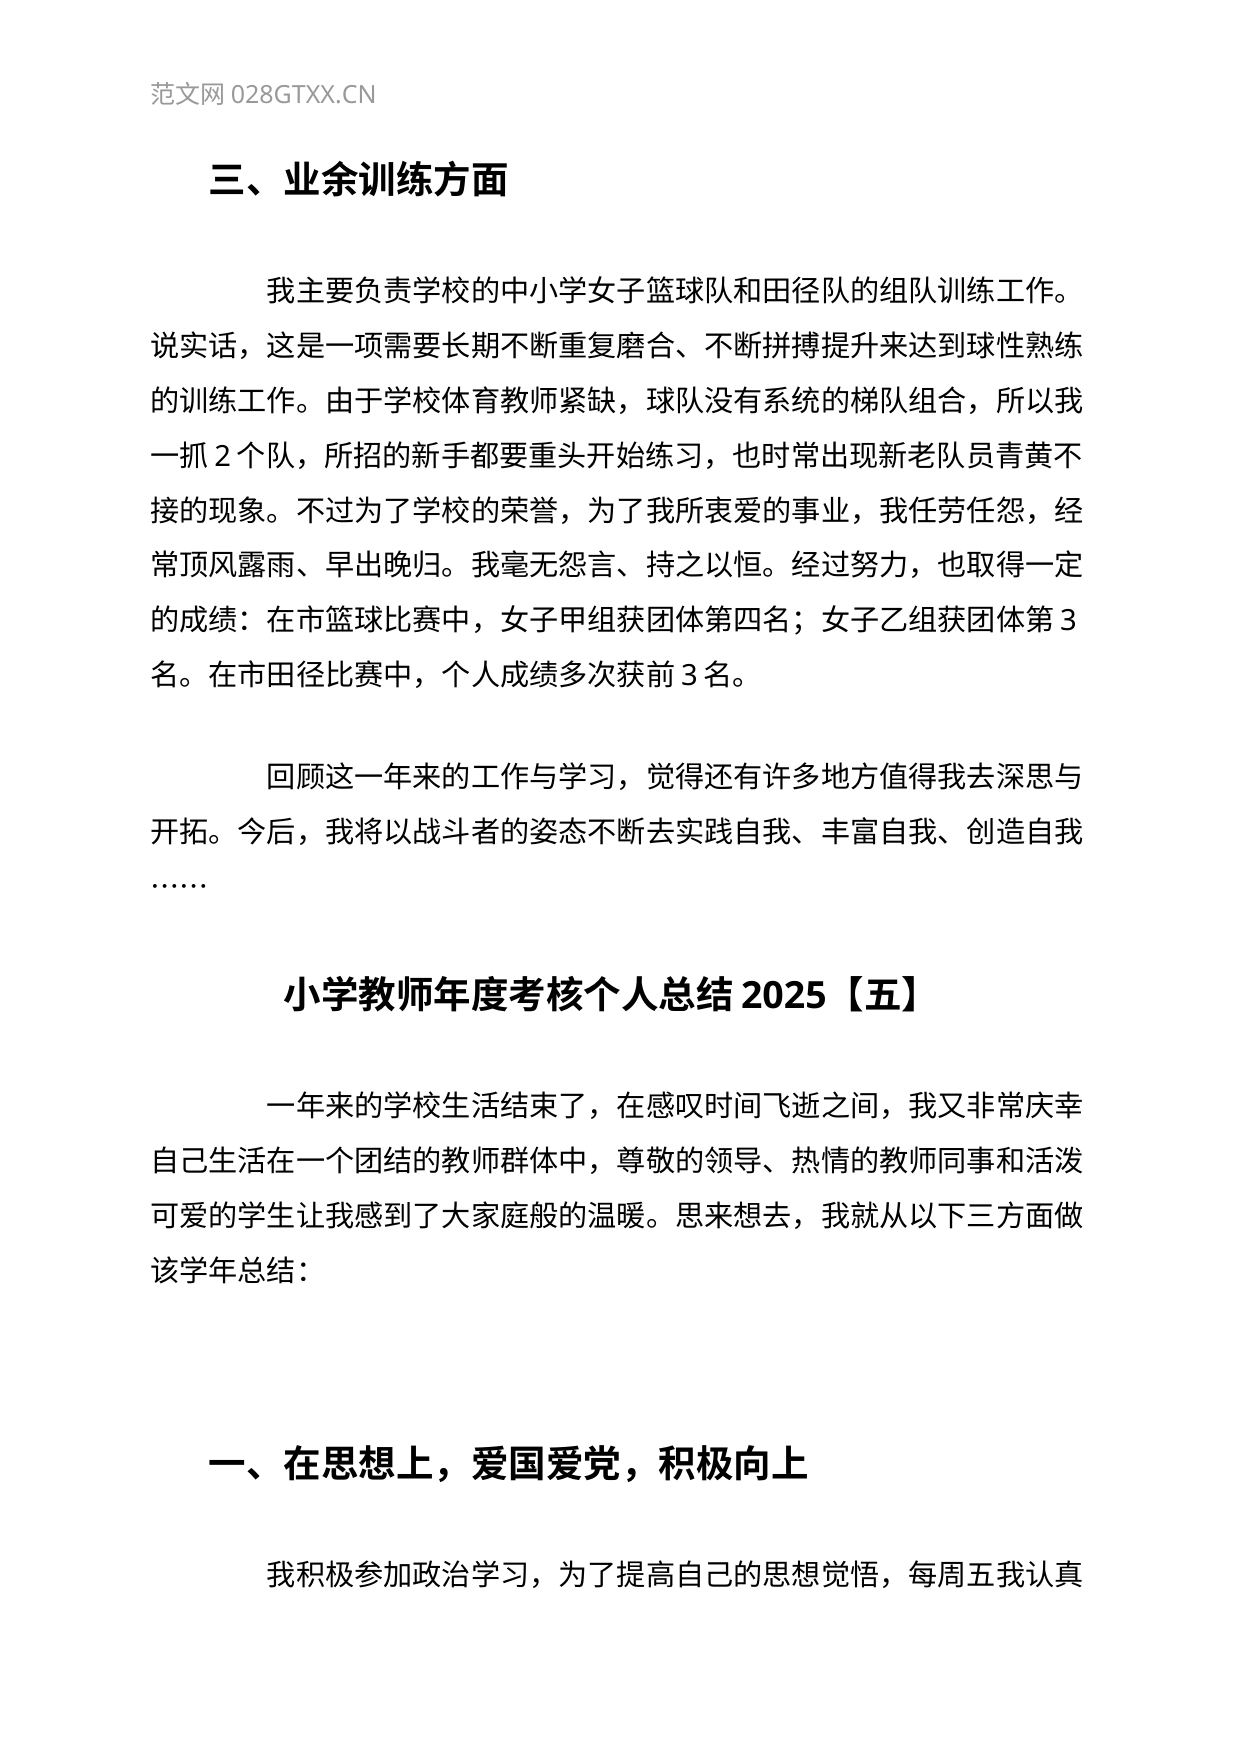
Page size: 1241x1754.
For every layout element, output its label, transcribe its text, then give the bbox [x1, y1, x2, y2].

text 一、在思想上，爱国爱党，积极向上 [150, 1434, 1090, 1488]
text 一年来的学校生活结束了，在感叹时间飞逝之间，我又非常庆幸自己生活在一个团结的教师群体中，尊敬的领导、热情的教师同事和活泼可爱的学生让我感到了大家庭般的温暖。思来想去，我就从以下三方面做该学年总结： [150, 1083, 1090, 1290]
text 三、业余训练方面 [150, 150, 1090, 204]
text 小学教师年度考核个人总结2025【五】 [150, 965, 1090, 1020]
text 我主要负责学校的中小学女子篮球队和田径队的组队训练工作。说实话，这是一项需要长期不断重复磨合、不断拼搏提升来达到球性熟练的训练工作。由于学校体育教师紧缺，球队没有系统的梯队组合，所以我一抓2个队，所招的新手都要重头开始练习，也时常出现新老队员青黄不接的现象。不过为了学校的荣誉，为了我所衷爱的事业，我任劳任怨，经常顶风露雨、早出晚归。我毫无怨言、持之以恒。经过努力，也取得一定的成绩：在市篮球比赛中，女子甲组获团体第四名；女子乙组获团体第3名。在市田径比赛中，个人成绩多次获前3名。 [150, 267, 1090, 694]
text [150, 1551, 1090, 1593]
text 回顾这一年来的工作与学习，觉得还有许多地方值得我去深思与开拓。今后，我将以战斗者的姿态不断去实践自我、丰富自我、创造自我…… [150, 754, 1090, 906]
